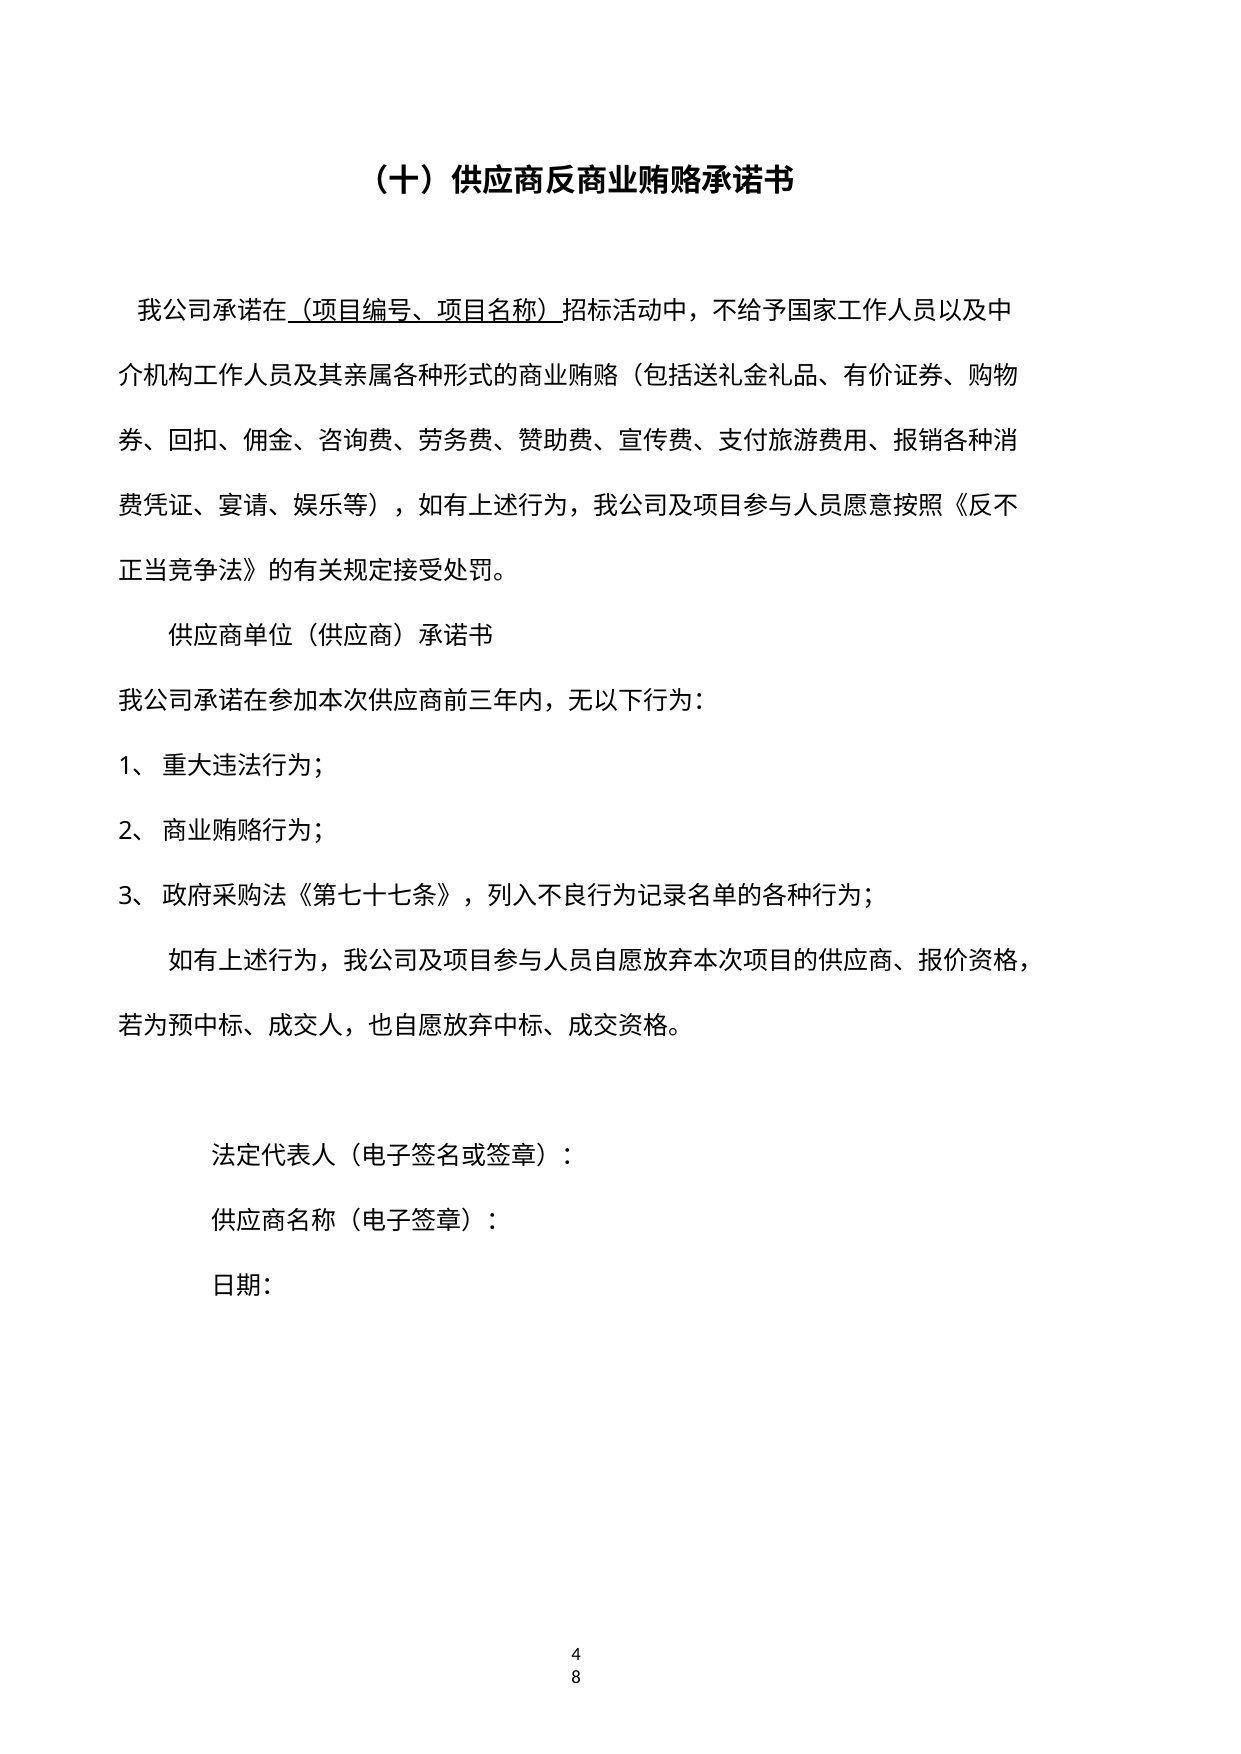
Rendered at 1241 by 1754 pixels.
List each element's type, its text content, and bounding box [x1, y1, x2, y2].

text 如有上述行为，我公司及项目参与人员自愿放弃本次项目的供应商、报价资格，若为预中标、成交人，也自愿放弃中标、成交资格。 [118, 926, 1034, 1056]
text 法定代表人（电子签名或签章）： [118, 1121, 1034, 1186]
text （十）供应商反商业贿赂承诺书 [118, 146, 1034, 211]
text 2、 商业贿赂行为； [118, 796, 1034, 861]
text 1、 重大违法行为； [118, 731, 1034, 796]
text 供应商名称（电子签章）： [118, 1186, 1034, 1251]
text 日期： [118, 1251, 1034, 1316]
text 我公司承诺在参加本次供应商前三年内，无以下行为： [118, 666, 1034, 731]
text 供应商单位（供应商）承诺书 [118, 601, 1034, 666]
text 3、 政府采购法《第七十七条》，列入不良行为记录名单的各种行为； [118, 861, 1034, 926]
text 我公司承诺在（项目编号、项目名称）招标活动中，不给予国家工作人员以及中介机构工作人员及其亲属各种形式的商业贿赂（包括送礼金礼品、有价证券、购物券、回扣、佣金、咨询费、劳务费、赞助费、宣传费、支付旅游费用、报销各种消费凭证、宴请、娱乐等），如有上述行为，我公司及项目参与人员愿意按照《反不正当竞争法》的有关规定接受处罚。 [118, 276, 1034, 601]
